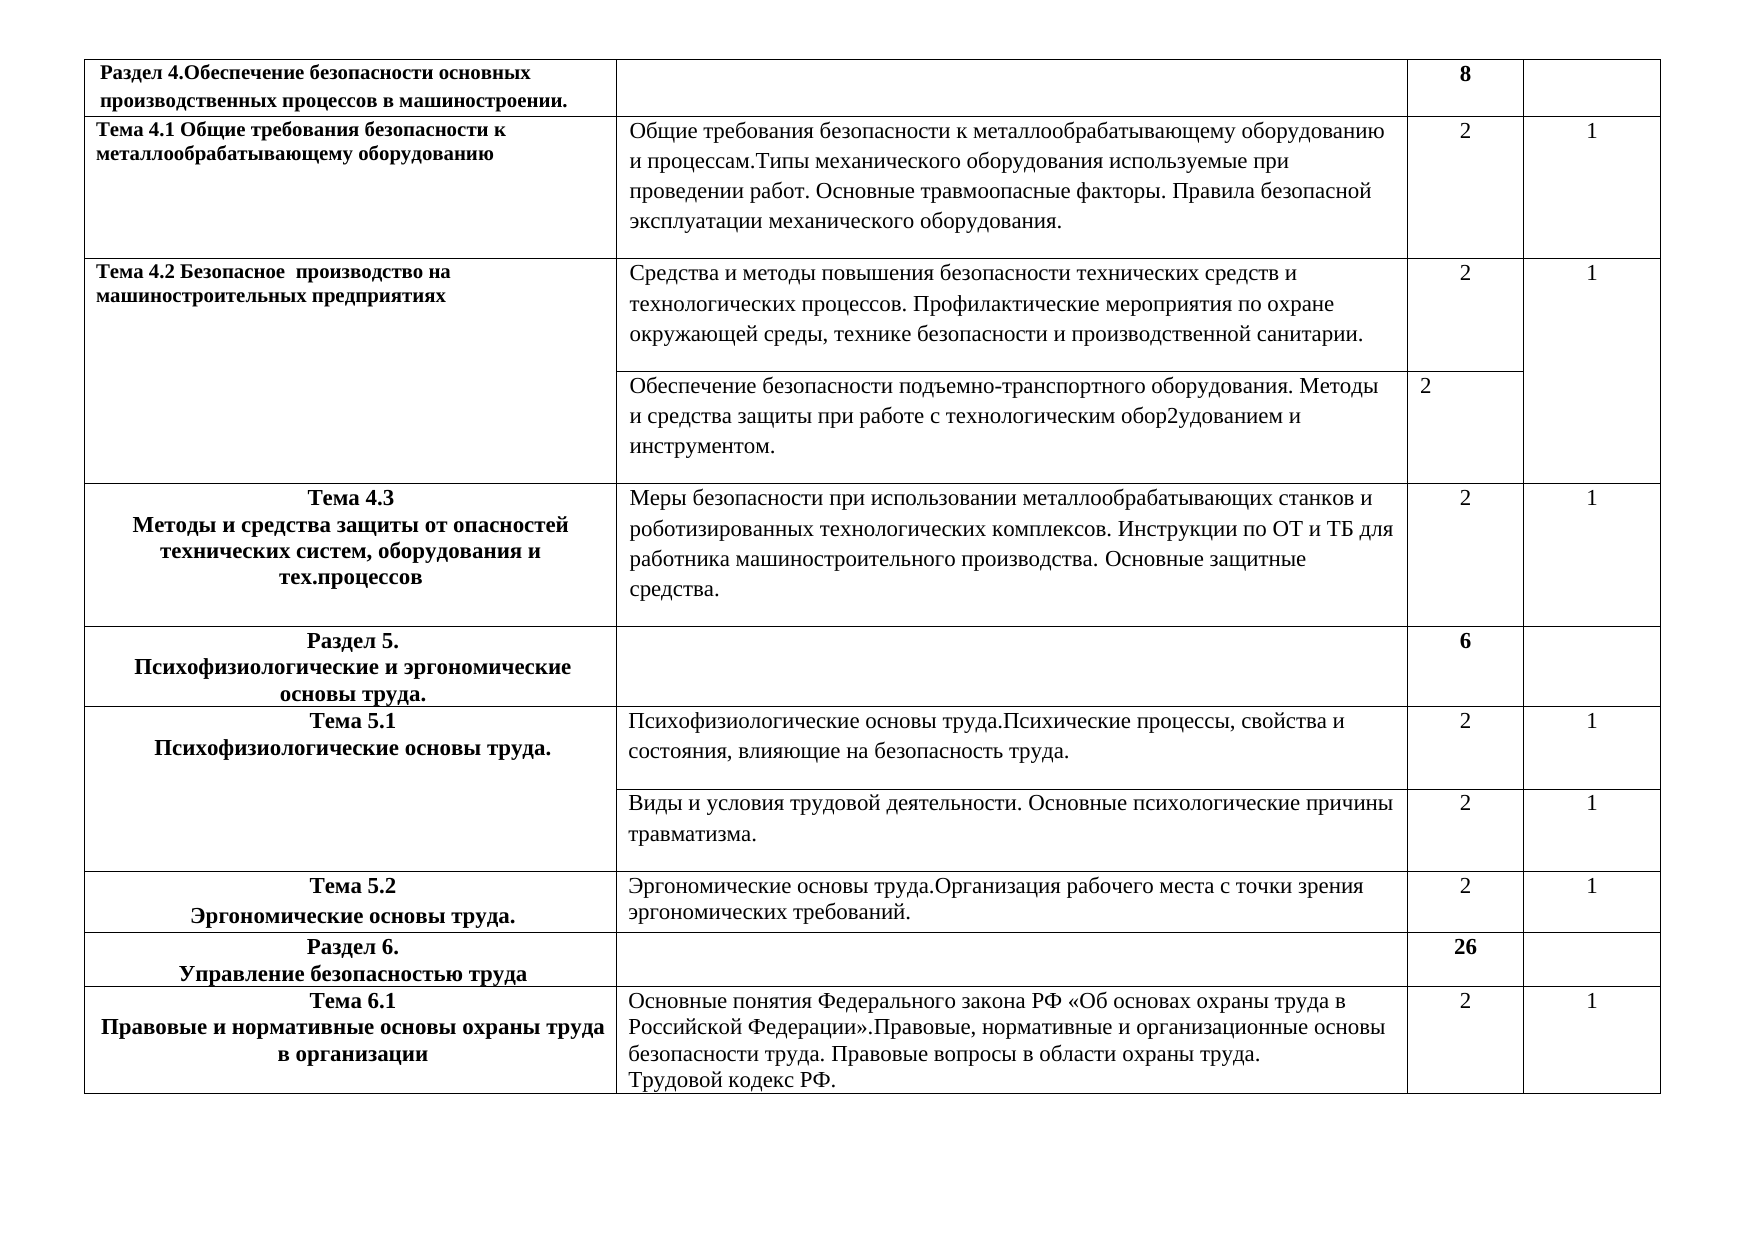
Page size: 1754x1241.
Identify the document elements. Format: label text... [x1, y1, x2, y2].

table_cell [1524, 933, 1660, 986]
table_cell Раздел 6. Управление безопасностью труда [85, 933, 616, 986]
table_cell Виды и условия трудовой деятельности. Основные психологические причины травматизма. [617, 790, 1407, 871]
table_cell Психофизиологические основы труда.Психические процессы, свойства и состояния, влияющие на безопасность труда. [617, 707, 1407, 788]
table_cell Тема 5.2 Эргономические основы труда. [85, 872, 616, 932]
table_cell [617, 60, 1407, 116]
table_cell Тема 5.1 Психофизиологические основы труда. [85, 707, 616, 871]
table_cell Раздел 4.Обеспечение безопасности основных производственных процессов в машиностроении. [85, 60, 616, 116]
table_cell Общие требования безопасности к металлообрабатывающему оборудованию и процессам.Типы механического оборудования используемые при проведении работ. Основные травмоопасные факторы. Правила безопасной эксплуатации механического оборудования. [617, 117, 1407, 258]
table_cell Основные понятия Федерального закона РФ «Об основах охраны труда в Российской Федерации».Правовые, нормативные и организационные основы безопасности труда. Правовые вопросы в области охраны труда. Трудовой кодекс РФ. [617, 987, 1407, 1092]
table_cell 2 [1408, 259, 1523, 371]
table_cell Меры безопасности при использовании металлообрабатывающих станков и роботизированных технологических комплексов. Инструкции по ОТ и ТБ для работника машиностроительного производства. Основные защитные средства. [617, 484, 1407, 626]
table_cell 8 [1408, 60, 1523, 116]
table_cell Тема 4.2 Безопасное производство на машиностроительных предприятиях [85, 259, 616, 483]
table_cell 2 [1408, 707, 1523, 788]
table_cell 2 [1408, 790, 1523, 871]
table_cell 2 [1408, 484, 1523, 626]
table_cell Средства и методы повышения безопасности технических средств и технологических процессов. Профилактические мероприятия по охране окружающей среды, технике безопасности и производственной санитарии. [617, 259, 1407, 371]
table_cell Тема 4.1 Общие требования безопасности к металлообрабатывающему оборудованию [85, 117, 616, 258]
table_cell 1 [1524, 987, 1660, 1092]
table_cell 26 [1408, 933, 1523, 986]
table_cell [617, 627, 1407, 706]
table_cell Раздел 5. Психофизиологические и эргономические основы труда. [85, 627, 616, 706]
table_cell Эргономические основы труда.Организация рабочего места с точки зрения эргономических требований. [617, 872, 1407, 932]
table_cell 1 [1524, 259, 1660, 483]
table_cell [617, 933, 1407, 986]
table_cell Тема 4.3 Методы и средства защиты от опасностей технических систем, оборудования и тех.процессов [85, 484, 616, 626]
table_cell 2 [1408, 372, 1523, 483]
table_cell 2 [1408, 987, 1523, 1092]
table_cell 1 [1524, 872, 1660, 932]
table_cell [1524, 60, 1660, 116]
table_cell Обеспечение безопасности подъемно-транспортного оборудования. Методы и средства защиты при работе с технологическим обор2удованием и инструментом. [617, 372, 1407, 483]
table_cell [1524, 627, 1660, 706]
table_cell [85, 987, 616, 1092]
table_cell 6 [1408, 627, 1523, 706]
table_cell 2 [1408, 117, 1523, 258]
table_cell 1 [1524, 790, 1660, 871]
table_cell 1 [1524, 117, 1660, 258]
table_cell 1 [1524, 707, 1660, 788]
table_cell 2 [1408, 872, 1523, 932]
table_cell 1 [1524, 484, 1660, 626]
